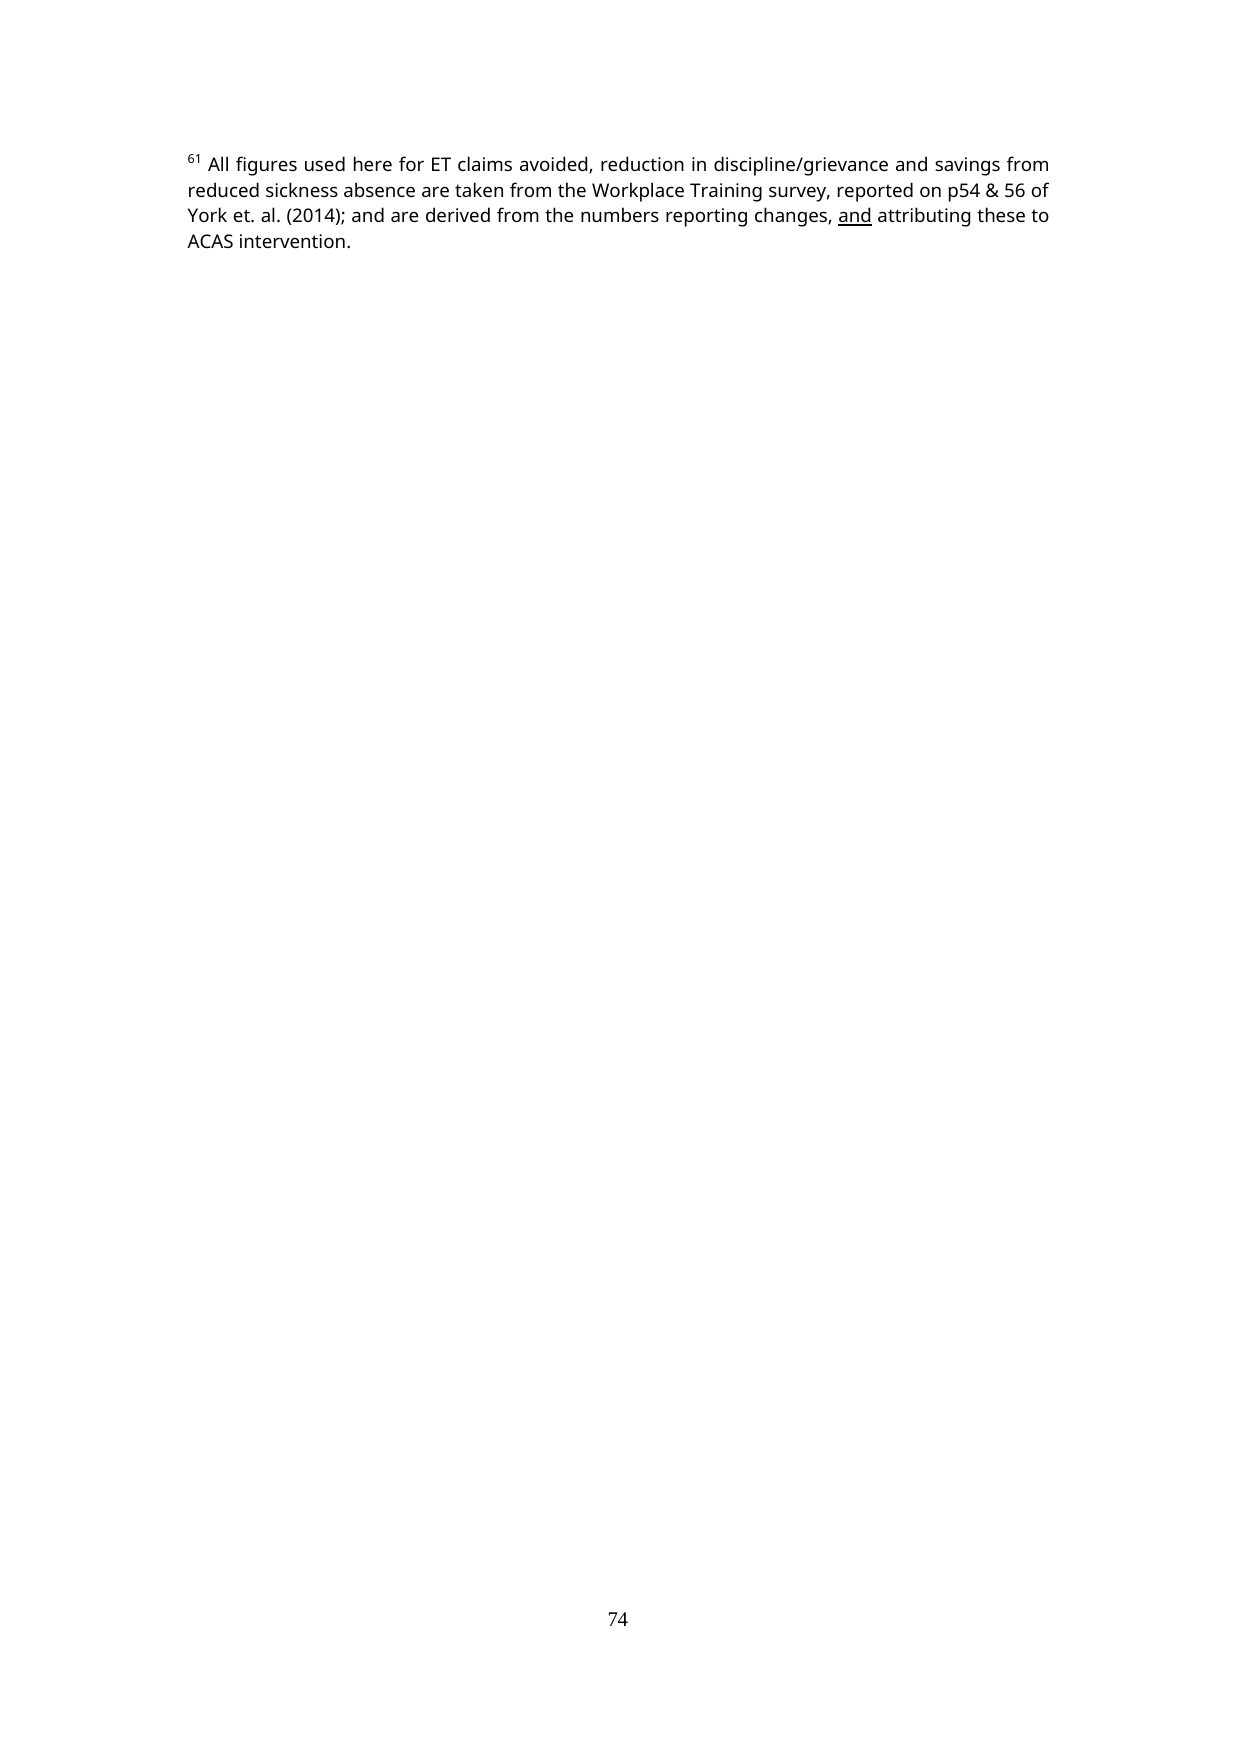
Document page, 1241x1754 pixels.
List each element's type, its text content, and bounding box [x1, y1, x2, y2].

text 61 All figures used here for ET claims avoided, reduction in discipline/grievance and savings from reduced sickness absence are taken from the Workplace Training survey, reported on p54 & 56 of York et. al. (2014); and are derived from the numbers reporting changes, and attributing these to ACAS intervention. [187, 150, 1049, 254]
